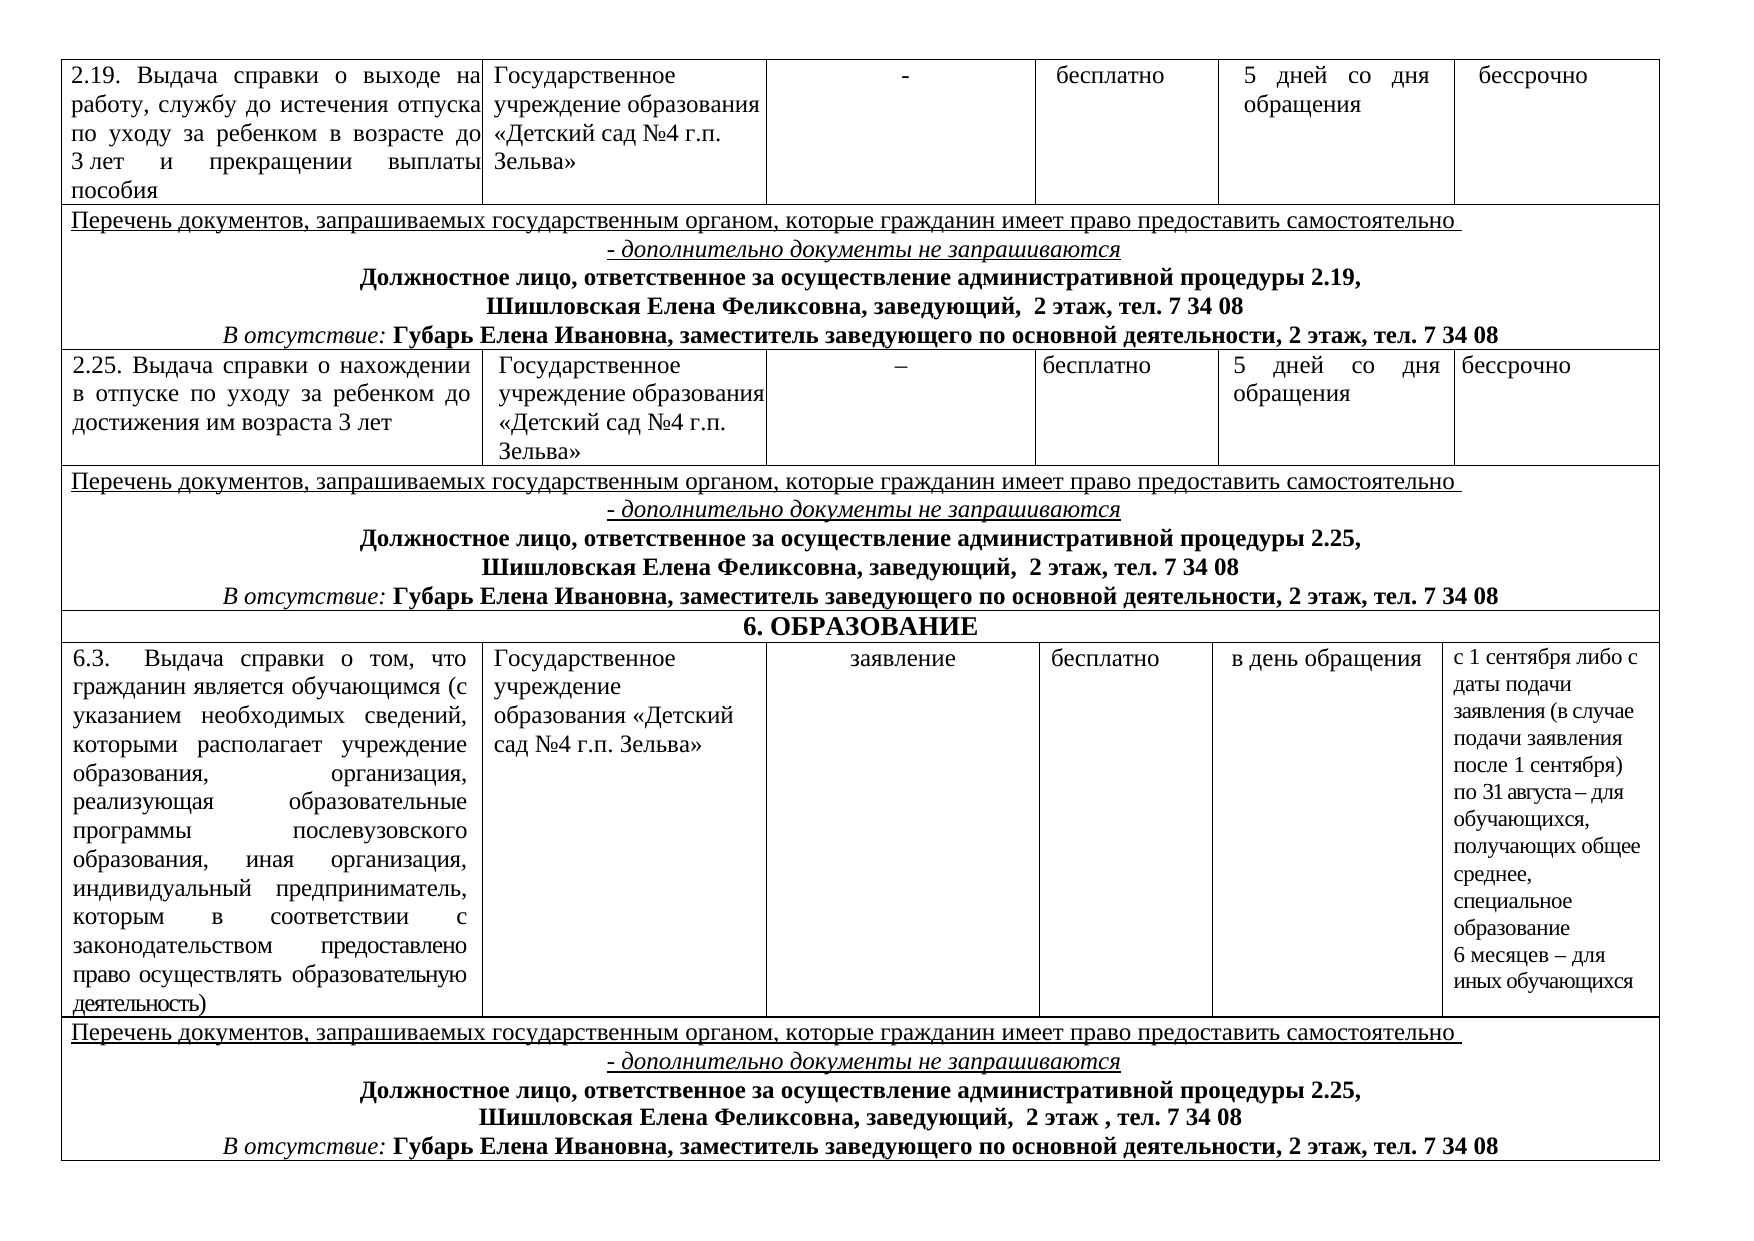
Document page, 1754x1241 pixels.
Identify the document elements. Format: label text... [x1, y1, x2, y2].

table_cell – [767, 350, 1035, 465]
table_cell Перечень документов, запрашиваемых государственным органом, которые гражданин имеет право предоставить самостоятельно - дополнительно документы не запрашиваются Должностное лицо, ответственное за осуществление административной процедуры 2.19, Шишловская Елена Феликсовна, заведующий, 2 этаж, тел. 7 34 08 В отсутствие: Губарь Елена Ивановна, заместитель заведующего по основной деятельности, 2 этаж, тел. 7 34 08 [62, 205, 1659, 349]
table_cell Государственное учреждение образования «Детский сад №4 г.п. Зельва» [483, 60, 766, 204]
table_cell 5 дней со дня обращения [1219, 60, 1454, 204]
table_cell Государственное учреждение образования «Детский сад №4 г.п. Зельва» [483, 643, 766, 1016]
table_cell 5 дней со дня обращения [1219, 350, 1454, 465]
table_cell бесплатно [1036, 60, 1218, 204]
table_cell Перечень документов, запрашиваемых государственным органом, которые гражданин имеет право предоставить самостоятельно - дополнительно документы не запрашиваются Должностное лицо, ответственное за осуществление административной процедуры 2.25, Шишловская Елена Феликсовна, заведующий, 2 этаж , тел. 7 34 08 В отсутствие: Губарь Елена Ивановна, заместитель заведующего по основной деятельности, 2 этаж, тел. 7 34 08 [62, 1018, 1659, 1159]
table_cell бесплатно [1040, 643, 1212, 1016]
table_cell 6. ОБРАЗОВАНИЕ [62, 611, 1659, 642]
table_cell бессрочно [1455, 60, 1659, 204]
table_cell 6.3. Выдача справки о том, что гражданин является обучающимся (с указанием необходимых сведений, которыми располагает учреждение образования, организация, реализующая образовательные программы послевузовского образования, иная организация, индивидуальный предприниматель, которым в соответствии с законодательством предоставлено право осуществлять образовательную деятельность) [62, 643, 482, 1016]
table_cell - [767, 60, 1035, 204]
table_cell 2.25. Выдача справки о нахождении в отпуске по уходу за ребенком до достижения им возраста 3 лет [62, 350, 482, 465]
table_cell в день обращения [1213, 643, 1442, 1016]
table_cell Перечень документов, запрашиваемых государственным органом, которые гражданин имеет право предоставить самостоятельно - дополнительно документы не запрашиваются Должностное лицо, ответственное за осуществление административной процедуры 2.25, Шишловская Елена Феликсовна, заведующий, 2 этаж, тел. 7 34 08 В отсутствие: Губарь Елена Ивановна, заместитель заведующего по основной деятельности, 2 этаж, тел. 7 34 08 [62, 466, 1659, 609]
table_cell Государственное учреждение образования «Детский сад №4 г.п. Зельва» [483, 350, 766, 465]
table_cell бесплатно [1036, 350, 1218, 465]
table_cell бессрочно [1455, 350, 1659, 465]
table_cell с 1 сентября либо с даты подачи заявления (в случае подачи заявления после 1 сентября) по 31 августа – для обучающихся, получающих общее среднее, специальное образование 6 месяцев – для иных обучающихся [1443, 643, 1659, 1016]
table_cell 2.19. Выдача справки о выходе на работу, службу до истечения отпуска по уходу за ребенком в возрасте до 3 лет и прекращении выплаты пособия [62, 60, 482, 204]
table_cell заявление [767, 643, 1039, 1016]
